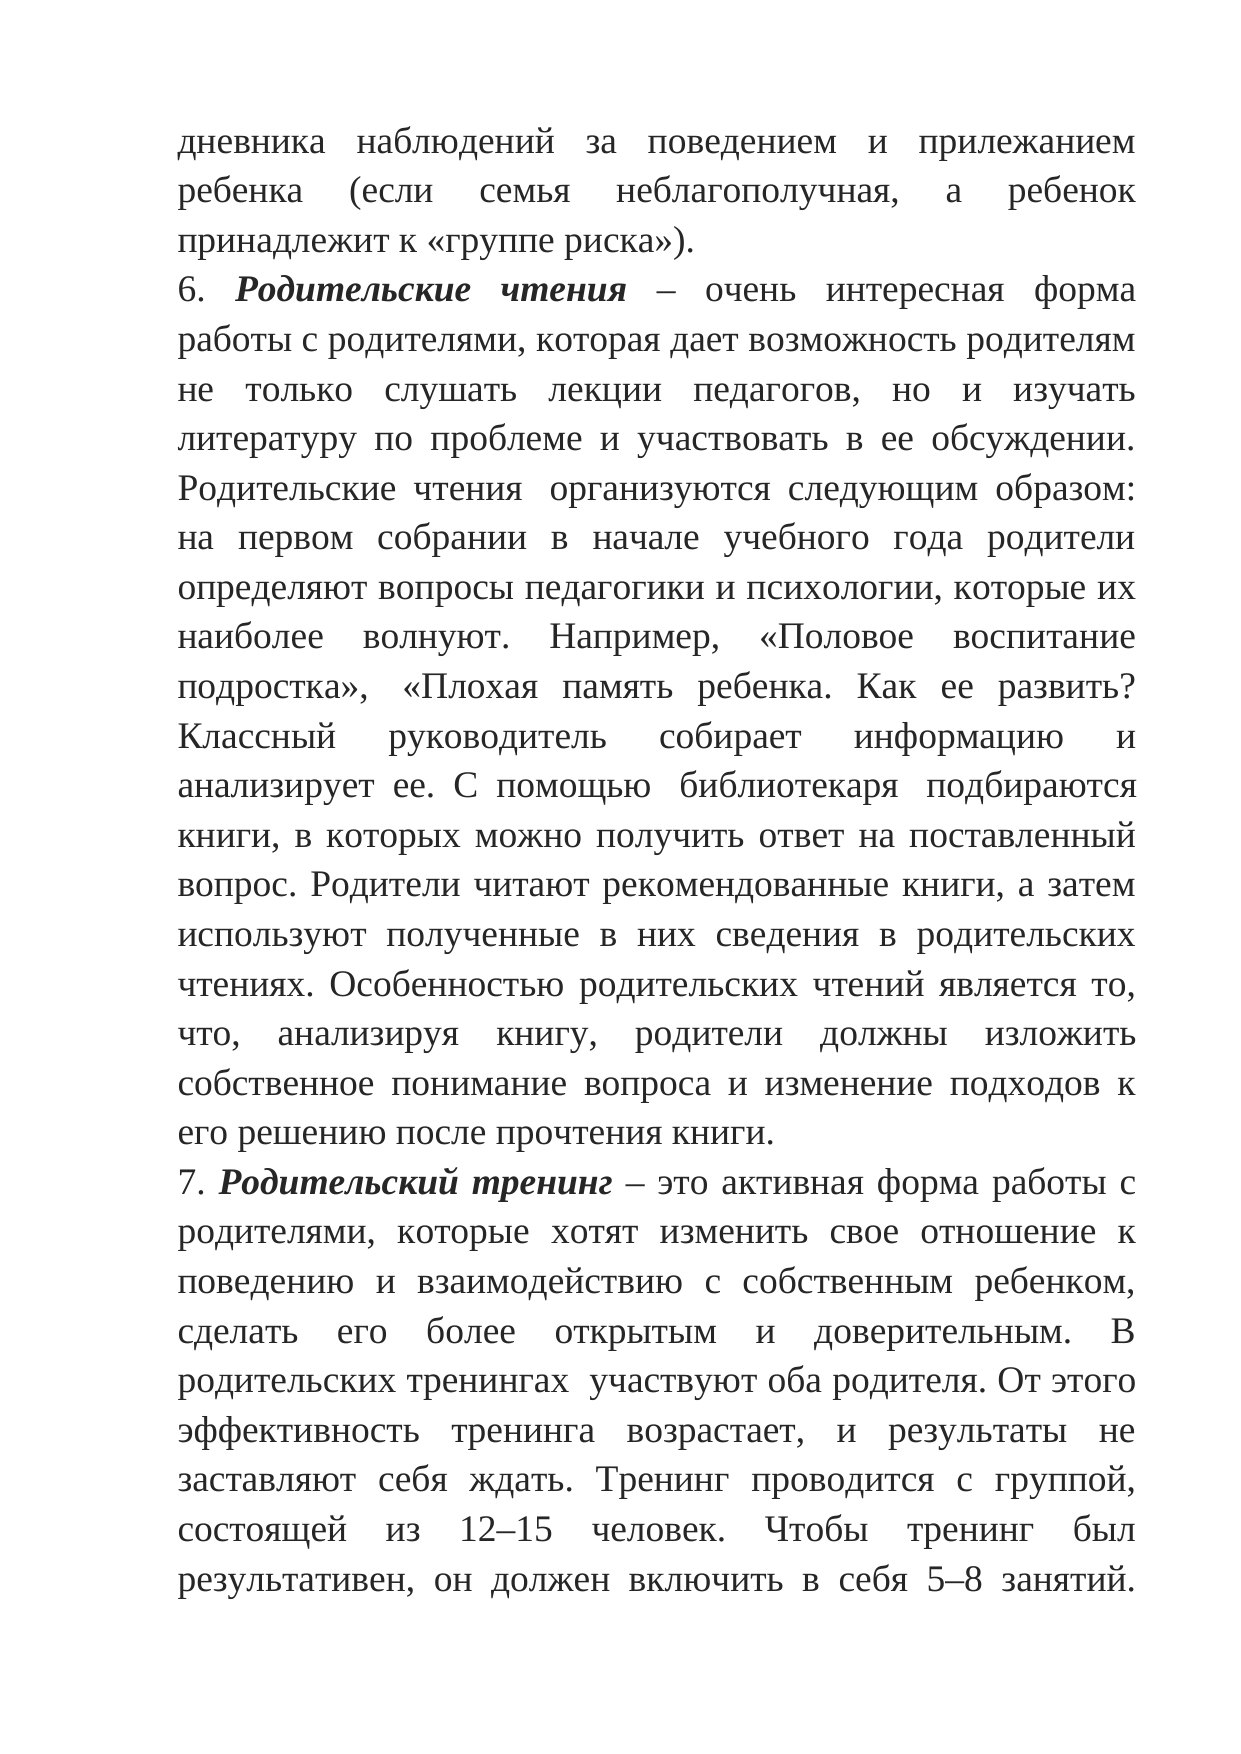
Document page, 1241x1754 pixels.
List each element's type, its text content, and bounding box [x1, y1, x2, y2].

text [177, 118, 1137, 260]
text 6. Родительские чтения – очень интересная форма работы с родителями, которая дает возможность родителям не только слушать лекции педагогов, но и изучать литературу по проблеме и участвовать в ее обсуждении. Родительские чтения организуются следующим образом: на первом собрании в начале учебного года родители определяют вопросы педагогики и психологии, которые их наиболее волнуют. Например, «Половое воспитание подростка», «Плохая память ребенка. Как ее развить? Классный руководитель собирает информацию и анализирует ее. С помощью библиотекаря подбираются книги, в которых можно получить ответ на поставленный вопрос. Родители читают рекомендованные книги, а затем используют полученные в них сведения в родительских чтениях. Особенностью родительских чтений является то, что, анализируя книгу, родители должны изложить собственное понимание вопроса и изменение подходов к его решению после прочтения книги. [177, 267, 1137, 1153]
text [177, 1159, 1137, 1599]
